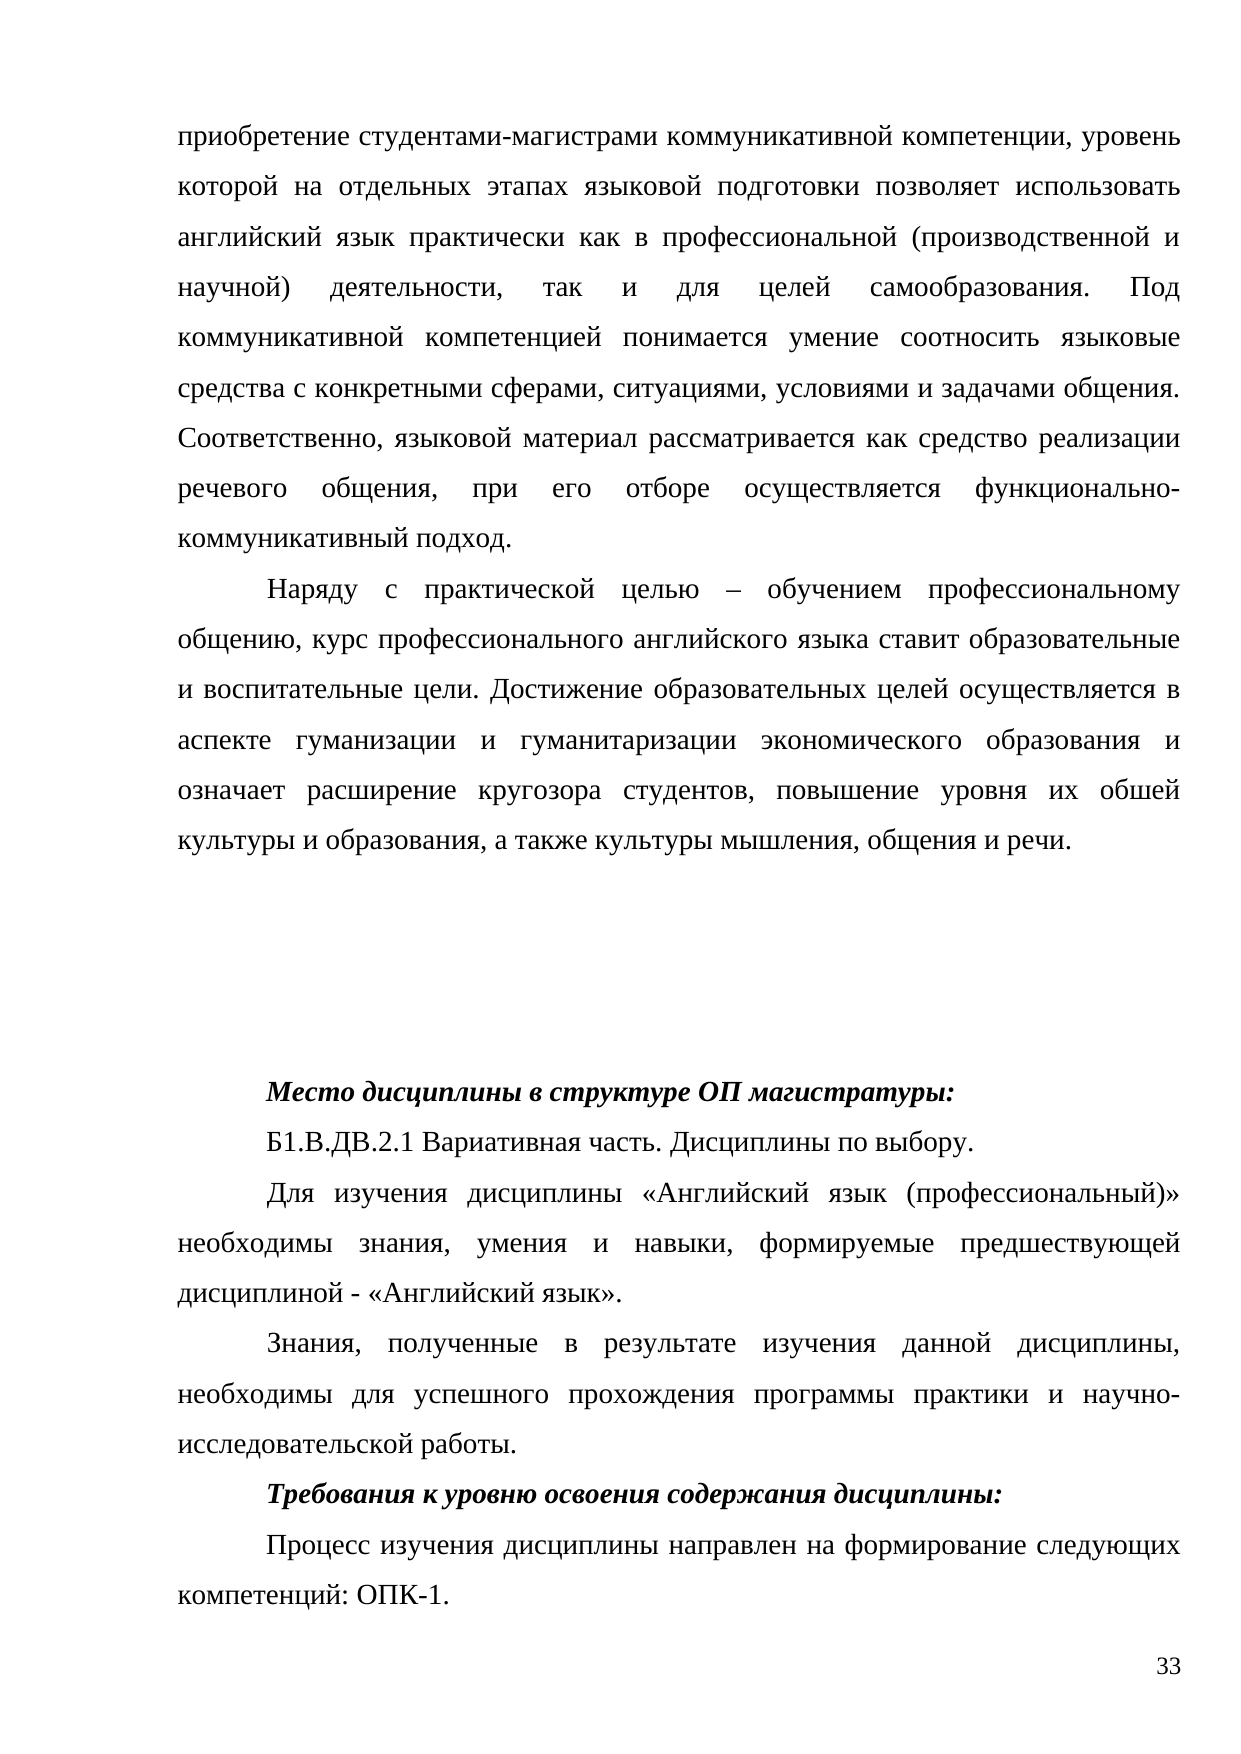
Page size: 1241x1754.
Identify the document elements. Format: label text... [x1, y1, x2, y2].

text Процесс изучения дисциплины направлен на формирование следующих компетенций: ОПК-1. [177, 1527, 1181, 1611]
text Место дисциплины в структуре ОП магистратуры: [177, 1074, 1181, 1108]
text Наряду с практической целью – обучением профессиональному общению, курс профессионального английского языка ставит образовательные и воспитательные цели. Достижение образовательных целей осуществляется в аспекте гуманизации и гуманитаризации экономического образования и означает расширение кругозора студентов, повышение уровня их обшей культуры и образования, а также культуры мышления, общения и речи. [177, 571, 1181, 856]
text Требования к уровню освоения содержания дисциплины: [177, 1477, 1181, 1510]
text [177, 118, 1181, 554]
text Для изучения дисциплины «Английский язык (профессиональный)» необходимы знания, умения и навыки, формируемые предшествующей дисциплиной - «Английский язык». [177, 1175, 1181, 1309]
text Б1.В.ДВ.2.1 Вариативная часть. Дисциплины по выбору. [177, 1124, 1181, 1158]
text Знания, полученные в результате изучения данной дисциплины, необходимы для успешного прохождения программы практики и научно-исследовательской работы. [177, 1326, 1181, 1460]
